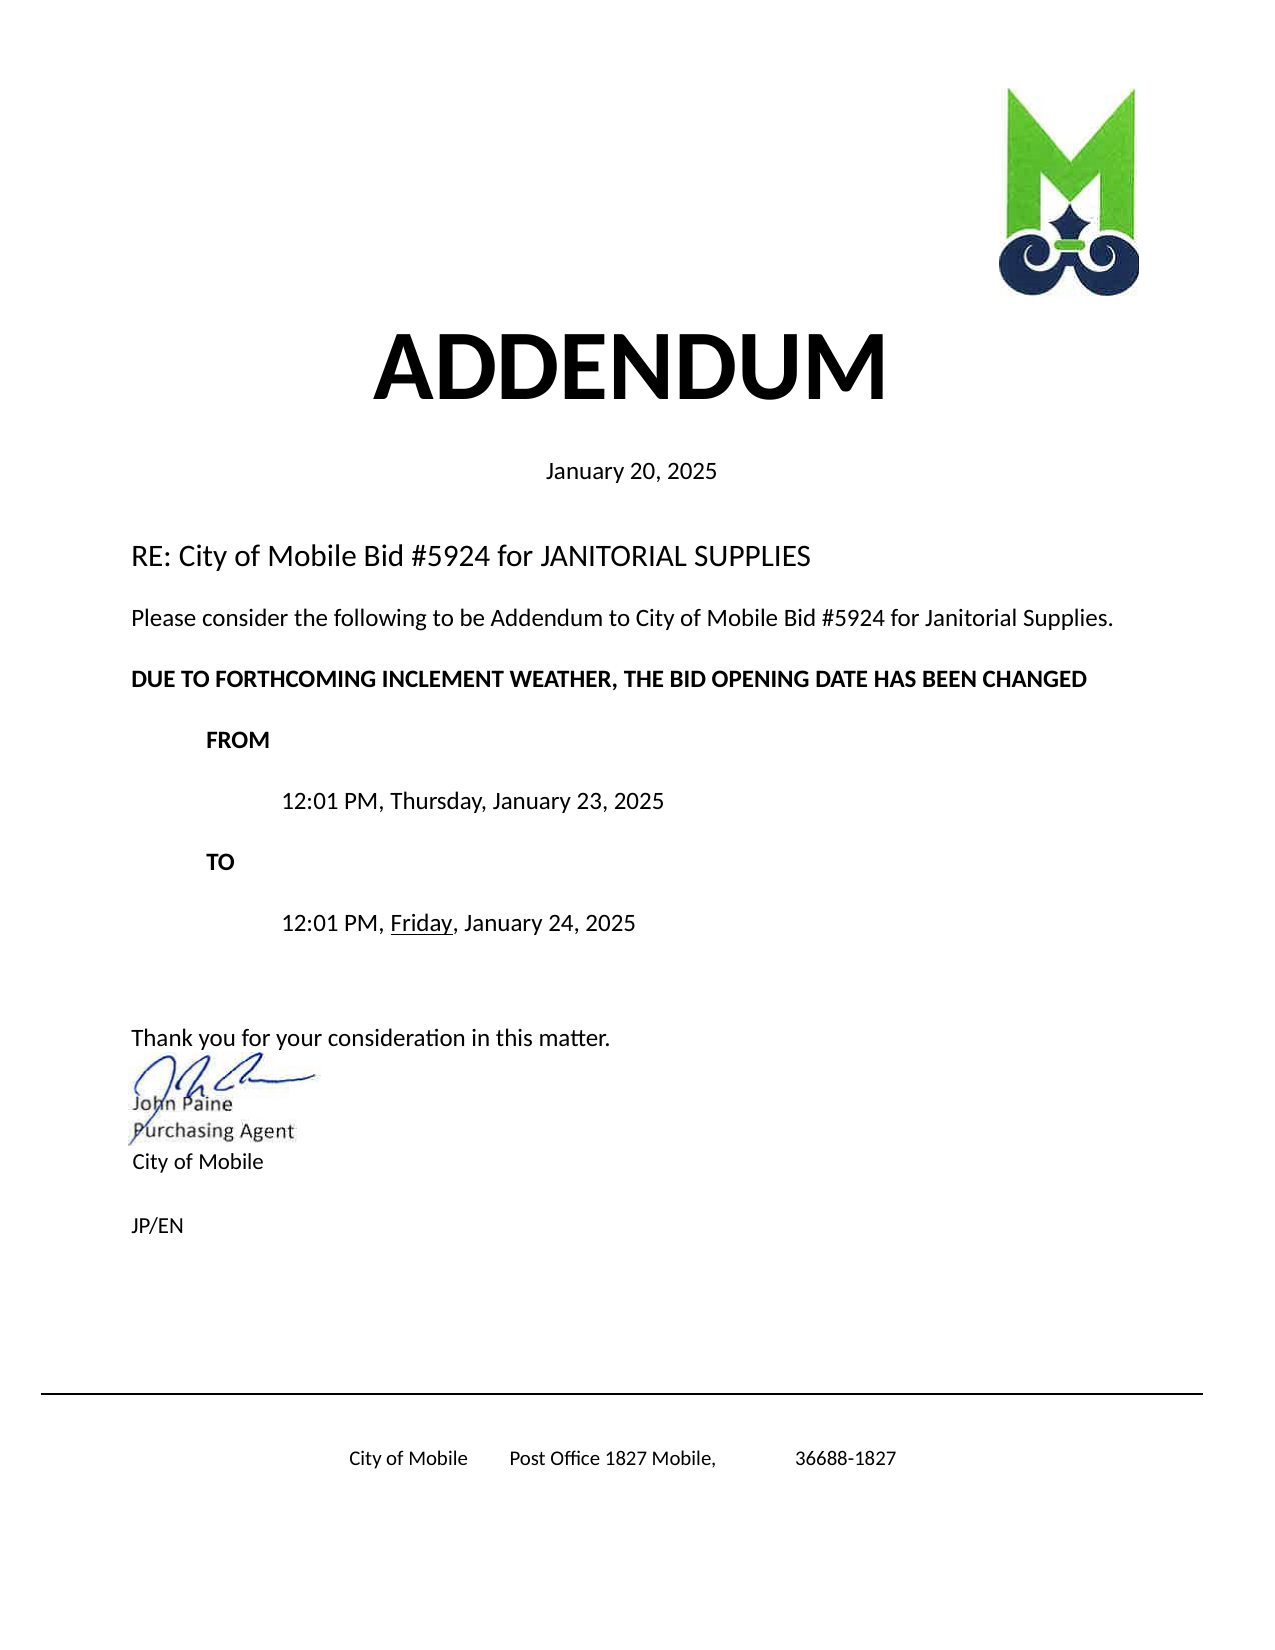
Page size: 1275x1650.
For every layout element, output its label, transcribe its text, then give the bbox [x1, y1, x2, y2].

text TO [131, 846, 1132, 877]
text Please consider the following to be Addendum to City of Mobile Bid #5924 for Janitorial Supplies. [131, 602, 1132, 633]
text JP/EN [131, 1211, 1132, 1239]
picture [128, 1052, 321, 1146]
picture [999, 88, 1139, 296]
text FROM [131, 724, 1132, 755]
text 12:01 PM, Friday, January 24, 2025 [131, 907, 1132, 938]
text Thank you for your consideration in this matter. [131, 1022, 1132, 1053]
text DUE TO FORTHCOMING INCLEMENT WEATHER, THE BID OPENING DATE HAS BEEN CHANGED [131, 663, 1132, 694]
text 12:01 PM, Thursday, January 23, 2025 [131, 785, 1132, 816]
text ADDENDUM [131, 302, 1132, 424]
text RE: City of Mobile Bid #5924 for JANITORIAL SUPPLIES [131, 536, 1132, 574]
text January 20, 2025 [131, 455, 1132, 485]
text City of Mobile Post Office 1827 Mobile, 36688-1827 [131, 1445, 1132, 1471]
